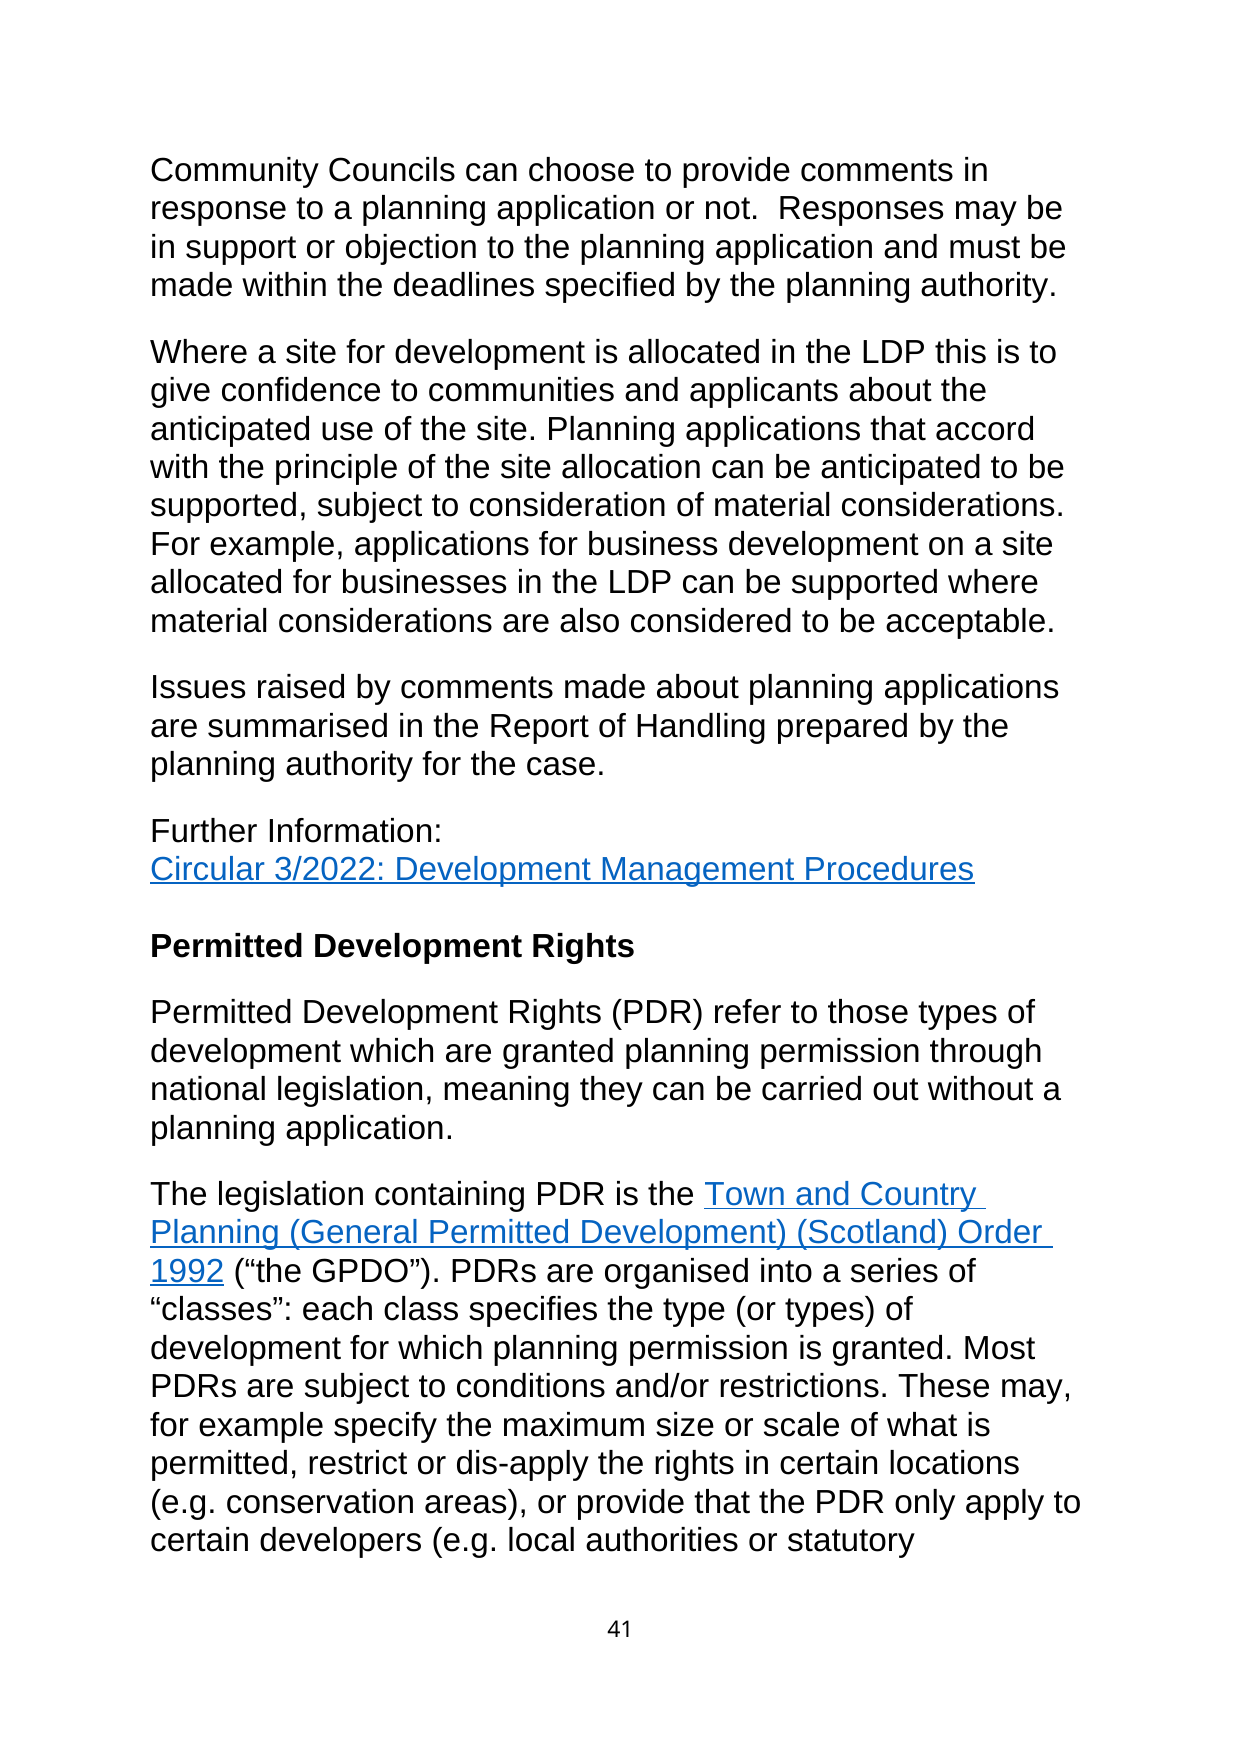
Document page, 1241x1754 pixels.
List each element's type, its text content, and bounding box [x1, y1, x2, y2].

text Community Councils can choose to provide comments in response to a planning application or not. Responses may be in support or objection to the planning application and must be made within the deadlines specified by the planning authority. [150, 150, 1090, 304]
text Issues raised by comments made about planning applications are summarised in the Report of Handling prepared by the planning authority for the case. [150, 667, 1090, 783]
text Further Information: [150, 811, 1090, 849]
text Permitted Development Rights [150, 926, 1090, 964]
text Where a site for development is allocated in the LDP this is to give confidence to communities and applicants about the anticipated use of the site. Planning applications that accord with the principle of the site allocation can be anticipated to be supported, subject to consideration of material considerations. For example, applications for business development on a site allocated for businesses in the LDP can be supported where material considerations are also considered to be acceptable. [150, 332, 1090, 639]
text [150, 1174, 1090, 1558]
text Circular 3/2022: Development Management Procedures [150, 849, 1090, 887]
text Permitted Development Rights (PDR) refer to those types of development which are granted planning permission through national legislation, meaning they can be carried out without a planning application. [150, 992, 1090, 1146]
